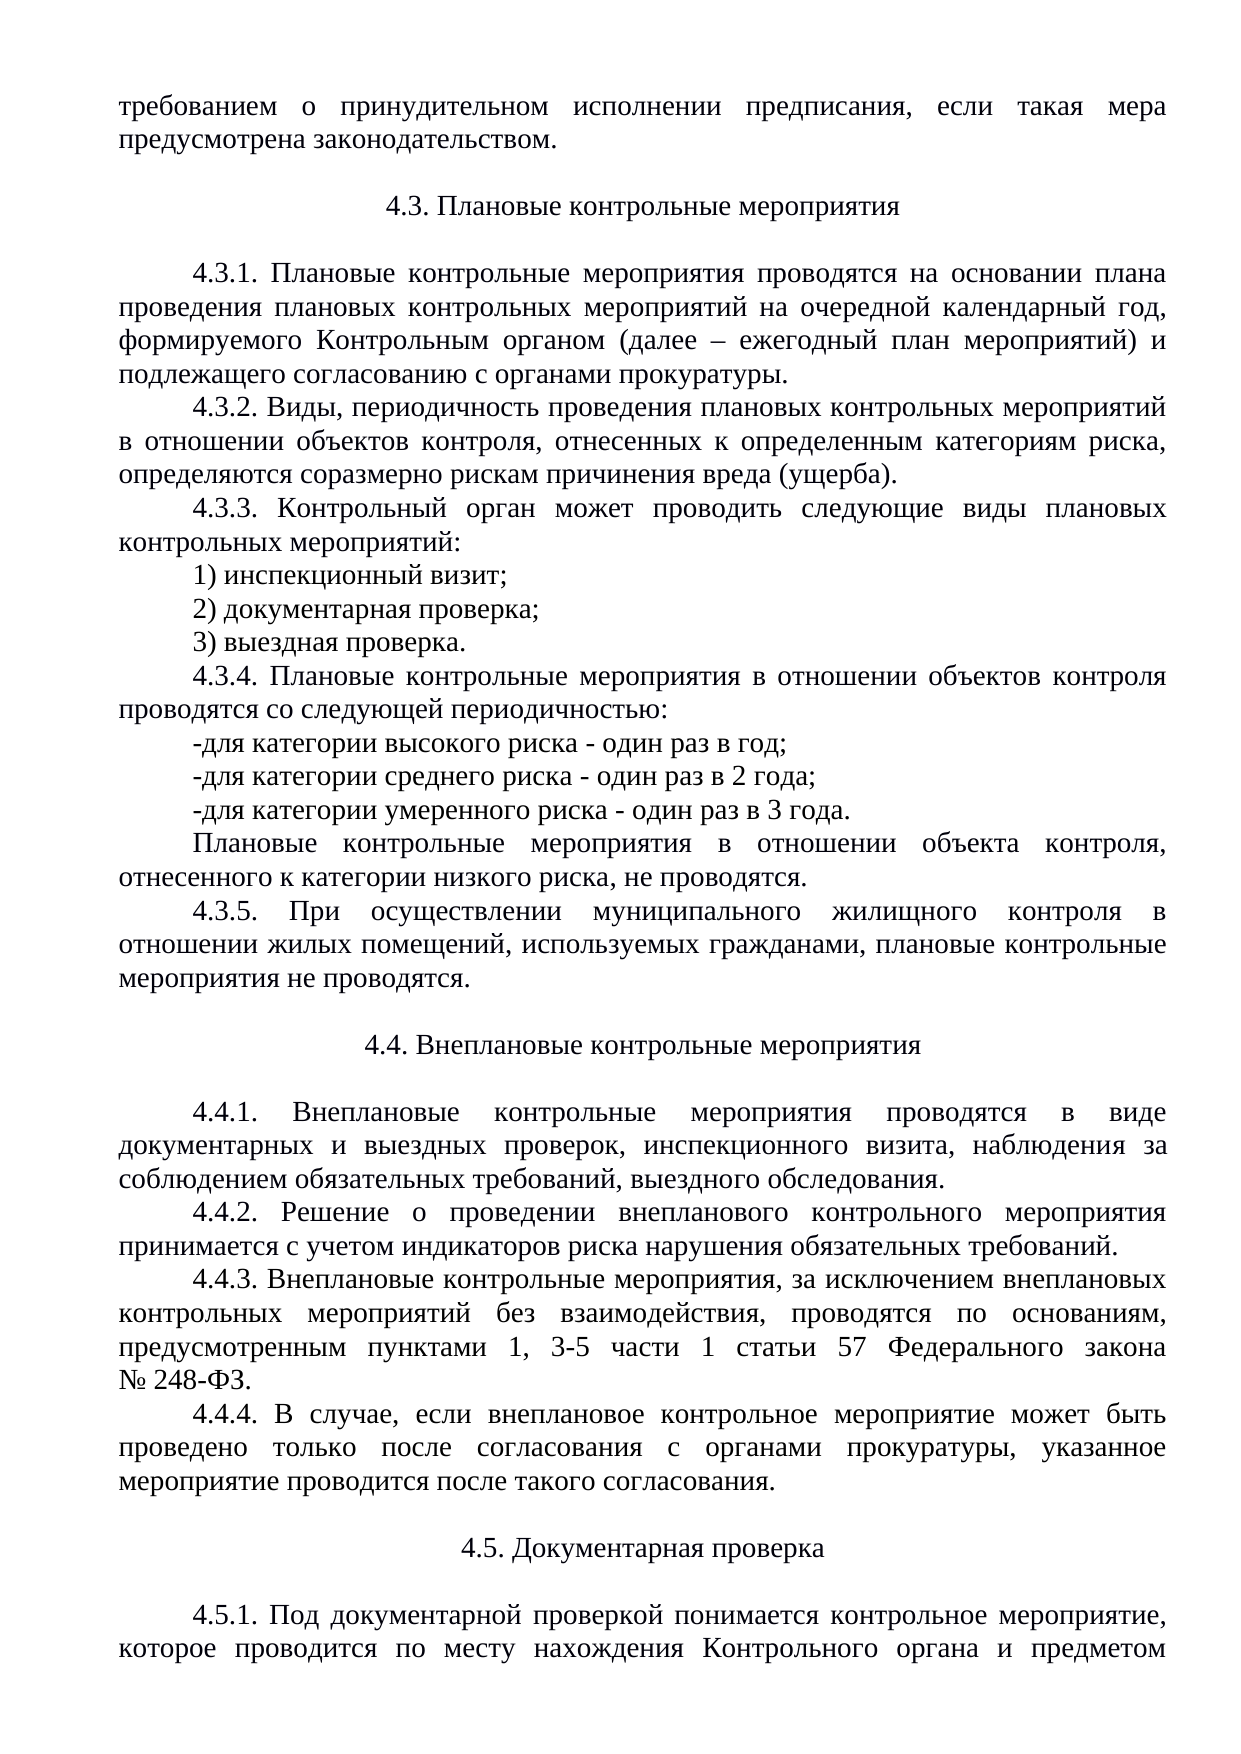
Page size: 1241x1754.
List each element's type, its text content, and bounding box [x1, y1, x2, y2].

text -для категории среднего риска - один раз в 2 года; [118, 758, 1167, 792]
list 4.3.2. Виды, периодичность проведения плановых контрольных мероприятий в отношении объектов контроля, отнесенных к определенным категориям риска, определяются соразмерно рискам причинения вреда (ущерба). [118, 389, 1167, 490]
text 4.5. Документарная проверка [118, 1530, 1167, 1563]
text 4.4.3. Внеплановые контрольные мероприятия, за исключением внеплановых контрольных мероприятий без взаимодействия, проводятся по основаниям, предусмотренным пунктами 1, 3-5 части 1 статьи 57 Федерального закона № 248-ФЗ. [118, 1262, 1167, 1396]
list 4.4.1. Внеплановые контрольные мероприятия проводятся в виде документарных и выездных проверок, инспекционного визита, наблюдения за соблюдением обязательных требований, выездного обследования. [118, 1094, 1167, 1194]
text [118, 1597, 1167, 1664]
list 1) инспекционный визит; [118, 557, 1167, 591]
text -для категории умеренного риска - один раз в 3 года. [118, 792, 1167, 826]
list Плановые контрольные мероприятия в отношении объекта контроля, отнесенного к категории низкого риска, не проводятся. [118, 826, 1167, 893]
list 2) документарная проверка; [118, 591, 1167, 624]
list 4.4. Внеплановые контрольные мероприятия [118, 1027, 1167, 1060]
text 4.4.4. В случае, если внеплановое контрольное мероприятие может быть проведено только после согласования с органами прокуратуры, указанное мероприятие проводится после такого согласования. [118, 1396, 1167, 1496]
list 4.3. Плановые контрольные мероприятия [118, 188, 1167, 222]
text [118, 88, 1167, 155]
list 4.3.5. При осуществлении муниципального жилищного контроля в отношении жилых помещений, используемых гражданами, плановые контрольные мероприятия не проводятся. [118, 893, 1167, 993]
text -для категории высокого риска - один раз в год; [118, 725, 1167, 758]
text 4.3.4. Плановые контрольные мероприятия в отношении объектов контроля проводятся со следующей периодичностью: [118, 658, 1167, 725]
list 3) выездная проверка. [118, 624, 1167, 658]
list 4.3.3. Контрольный орган может проводить следующие виды плановых контрольных мероприятий: [118, 490, 1167, 557]
list 4.4.2. Решение о проведении внепланового контрольного мероприятия принимается с учетом индикаторов риска нарушения обязательных требований. [118, 1194, 1167, 1262]
list 4.3.1. Плановые контрольные мероприятия проводятся на основании плана проведения плановых контрольных мероприятий на очередной календарный год, формируемого Контрольным органом (далее – ежегодный план мероприятий) и подлежащего согласованию с органами прокуратуры. [118, 255, 1167, 389]
